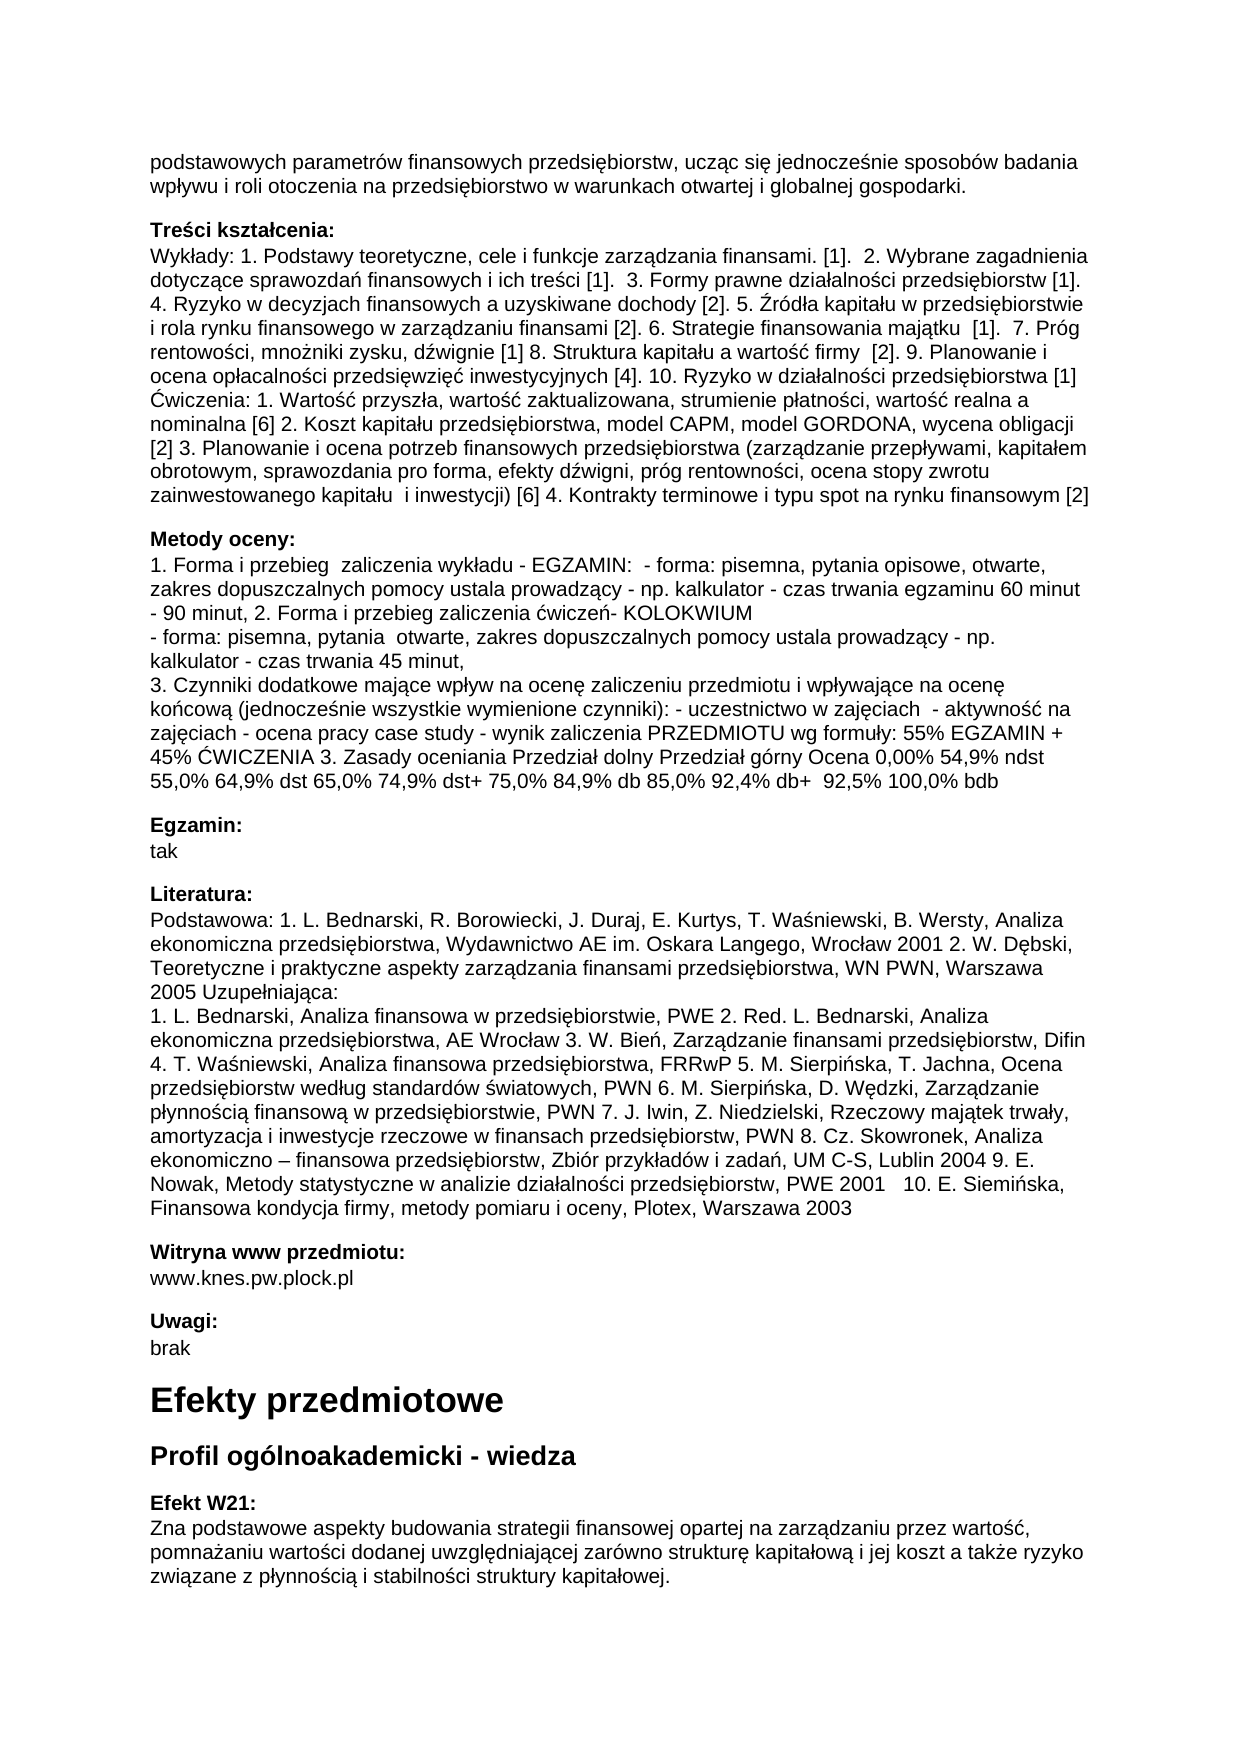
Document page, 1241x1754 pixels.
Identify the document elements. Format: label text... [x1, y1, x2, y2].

text brak [150, 1335, 1090, 1359]
text 1. Forma i przebieg zaliczenia wykładu - EGZAMIN: - forma: pisemna, pytania opisowe, otwarte, zakres dopuszczalnych pomocy ustala prowadzący - np. kalkulator - czas trwania egzaminu 60 minut - 90 minut, 2. Forma i przebieg zaliczenia ćwiczeń- KOLOKWIUM - forma: pisemna, pytania otwarte, zakres dopuszczalnych pomocy ustala prowadzący - np. kalkulator - czas trwania 45 minut, 3. Czynniki dodatkowe mające wpływ na ocenę zaliczeniu przedmiotu i wpływające na ocenę końcową (jednocześnie wszystkie wymienione czynniki): - uczestnictwo w zajęciach - aktywność na zajęciach - ocena pracy case study - wynik zaliczenia PRZEDMIOTU wg formuły: 55% EGZAMIN + 45% ĆWICZENIA 3. Zasady oceniania Przedział dolny Przedział górny Ocena 0,00% 54,9% ndst 55,0% 64,9% dst 65,0% 74,9% dst+ 75,0% 84,9% db 85,0% 92,4% db+ 92,5% 100,0% bdb [150, 553, 1090, 793]
text Literatura: [150, 882, 1090, 906]
text Efekt W21: [150, 1491, 1090, 1515]
text Witryna www przedmiotu: [150, 1239, 1090, 1263]
text Egzamin: [150, 812, 1090, 836]
text Treści kształcenia: [150, 218, 1090, 242]
text tak [150, 838, 1090, 862]
text Uwagi: [150, 1309, 1090, 1333]
text www.knes.pw.plock.pl [150, 1266, 1090, 1289]
subtitle Efekty przedmiotowe [150, 1379, 1090, 1420]
text Metody oceny: [150, 527, 1090, 551]
text Podstawowa: 1. L. Bednarski, R. Borowiecki, J. Duraj, E. Kurtys, T. Waśniewski, B. Wersty, Analiza ekonomiczna przedsiębiorstwa, Wydawnictwo AE im. Oskara Langego, Wrocław 2001 2. W. Dębski, Teoretyczne i praktyczne aspekty zarządzania finansami przedsiębiorstwa, WN PWN, Warszawa 2005 Uzupełniająca: 1. L. Bednarski, Analiza finansowa w przedsiębiorstwie, PWE 2. Red. L. Bednarski, Analiza ekonomiczna przedsiębiorstwa, AE Wrocław 3. W. Bień, Zarządzanie finansami przedsiębiorstw, Difin 4. T. Waśniewski, Analiza finansowa przedsiębiorstwa, FRRwP 5. M. Sierpińska, T. Jachna, Ocena przedsiębiorstw według standardów światowych, PWN 6. M. Sierpińska, D. Wędzki, Zarządzanie płynnością finansową w przedsiębiorstwie, PWN 7. J. Iwin, Z. Niedzielski, Rzeczowy majątek trwały, amortyzacja i inwestycje rzeczowe w finansach przedsiębiorstw, PWN 8. Cz. Skowronek, Analiza ekonomiczno – finansowa przedsiębiorstw, Zbiór przykładów i zadań, UM C-S, Lublin 2004 9. E. Nowak, Metody statystyczne w analizie działalności przedsiębiorstw, PWE 2001 10. E. Siemińska, Finansowa kondycja firmy, metody pomiaru i oceny, Plotex, Warszawa 2003 [150, 908, 1090, 1220]
text Zna podstawowe aspekty budowania strategii finansowej opartej na zarządzaniu przez wartość, pomnażaniu wartości dodanej uwzględniającej zarówno strukturę kapitałową i jej koszt a także ryzyko związane z płynnością i stabilności struktury kapitałowej. [150, 1516, 1090, 1588]
text Wykłady: 1. Podstawy teoretyczne, cele i funkcje zarządzania finansami. [1]. 2. Wybrane zagadnienia dotyczące sprawozdań finansowych i ich treści [1]. 3. Formy prawne działalności przedsiębiorstw [1]. 4. Ryzyko w decyzjach finansowych a uzyskiwane dochody [2]. 5. Źródła kapitału w przedsiębiorstwie i rola rynku finansowego w zarządzaniu finansami [2]. 6. Strategie finansowania majątku [1]. 7. Próg rentowości, mnożniki zysku, dźwignie [1] 8. Struktura kapitału a wartość firmy [2]. 9. Planowanie i ocena opłacalności przedsięwzięć inwestycyjnych [4]. 10. Ryzyko w działalności przedsiębiorstwa [1] Ćwiczenia: 1. Wartość przyszła, wartość zaktualizowana, strumienie płatności, wartość realna a nominalna [6] 2. Koszt kapitału przedsiębiorstwa, model CAPM, model GORDONA, wycena obligacji [2] 3. Planowanie i ocena potrzeb finansowych przedsiębiorstwa (zarządzanie przepływami, kapitałem obrotowym, sprawozdania pro forma, efekty dźwigni, próg rentowności, ocena stopy zwrotu zainwestowanego kapitału i inwestycji) [6] 4. Kontrakty terminowe i typu spot na rynku finansowym [2] [150, 244, 1090, 507]
subtitle Profil ogólnoakademicki - wiedza [150, 1440, 1090, 1471]
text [150, 150, 1090, 198]
